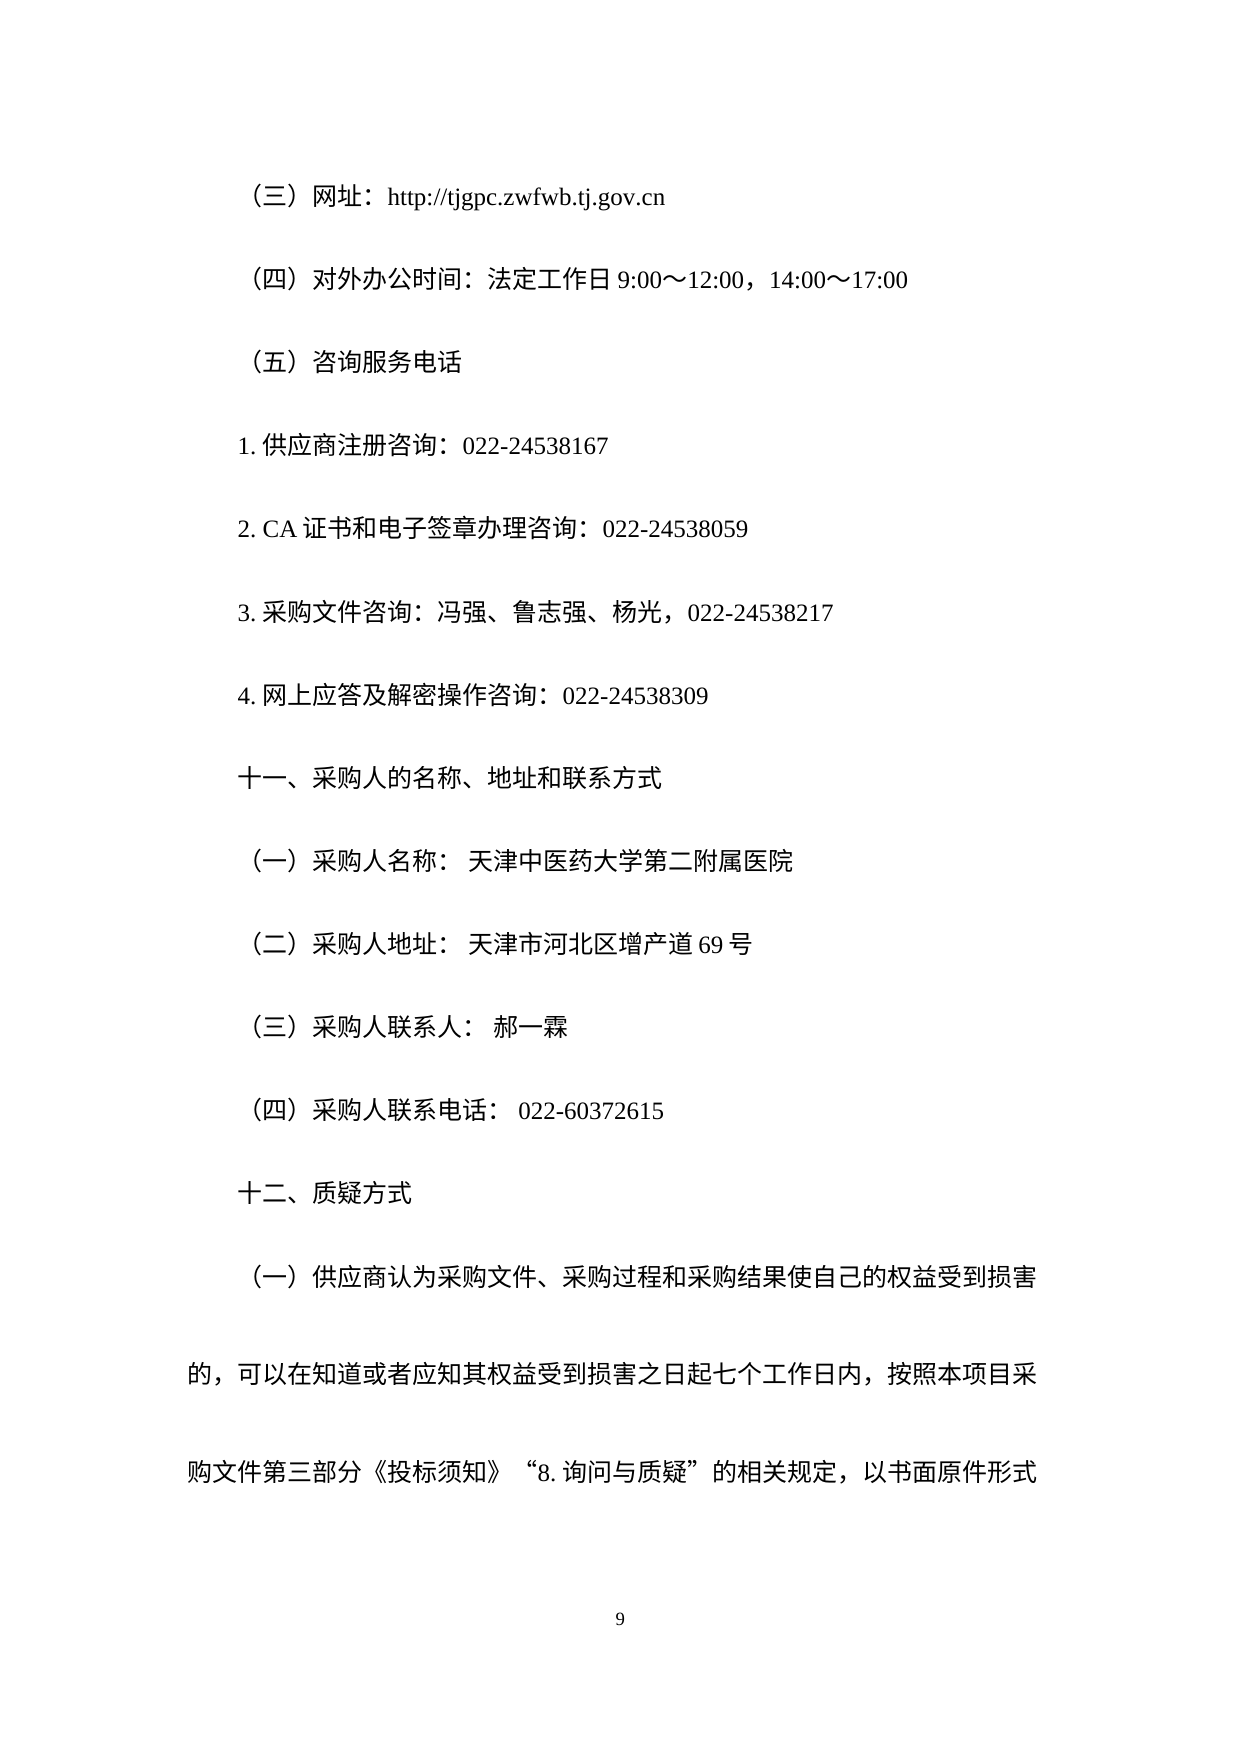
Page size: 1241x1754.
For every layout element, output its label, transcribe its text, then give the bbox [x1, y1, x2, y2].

text （二）采购人地址： 天津市河北区增产道69号 [187, 910, 1053, 975]
text （四）对外办公时间：法定工作日9:00～12:00，14:00～17:00 [187, 245, 1053, 310]
text （三）采购人联系人： 郝一霖 [187, 993, 1053, 1058]
text （五）咨询服务电话 [187, 328, 1053, 393]
text 4. 网上应答及解密操作咨询：022-24538309 [187, 661, 1053, 726]
text （四）采购人联系电话： 022-60372615 [187, 1076, 1053, 1141]
text （一）采购人名称： 天津中医药大学第二附属医院 [187, 827, 1053, 892]
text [187, 1243, 1053, 1503]
text 十二、质疑方式 [187, 1159, 1053, 1224]
text 十一、采购人的名称、地址和联系方式 [187, 744, 1053, 809]
text 3. 采购文件咨询：冯强、鲁志强、杨光，022-24538217 [187, 578, 1053, 643]
text （三）网址：http://tjgpc.zwfwb.tj.gov.cn [187, 162, 1053, 227]
text 2. CA证书和电子签章办理咨询：022-24538059 [187, 494, 1053, 559]
text 1. 供应商注册咨询：022-24538167 [187, 411, 1053, 476]
